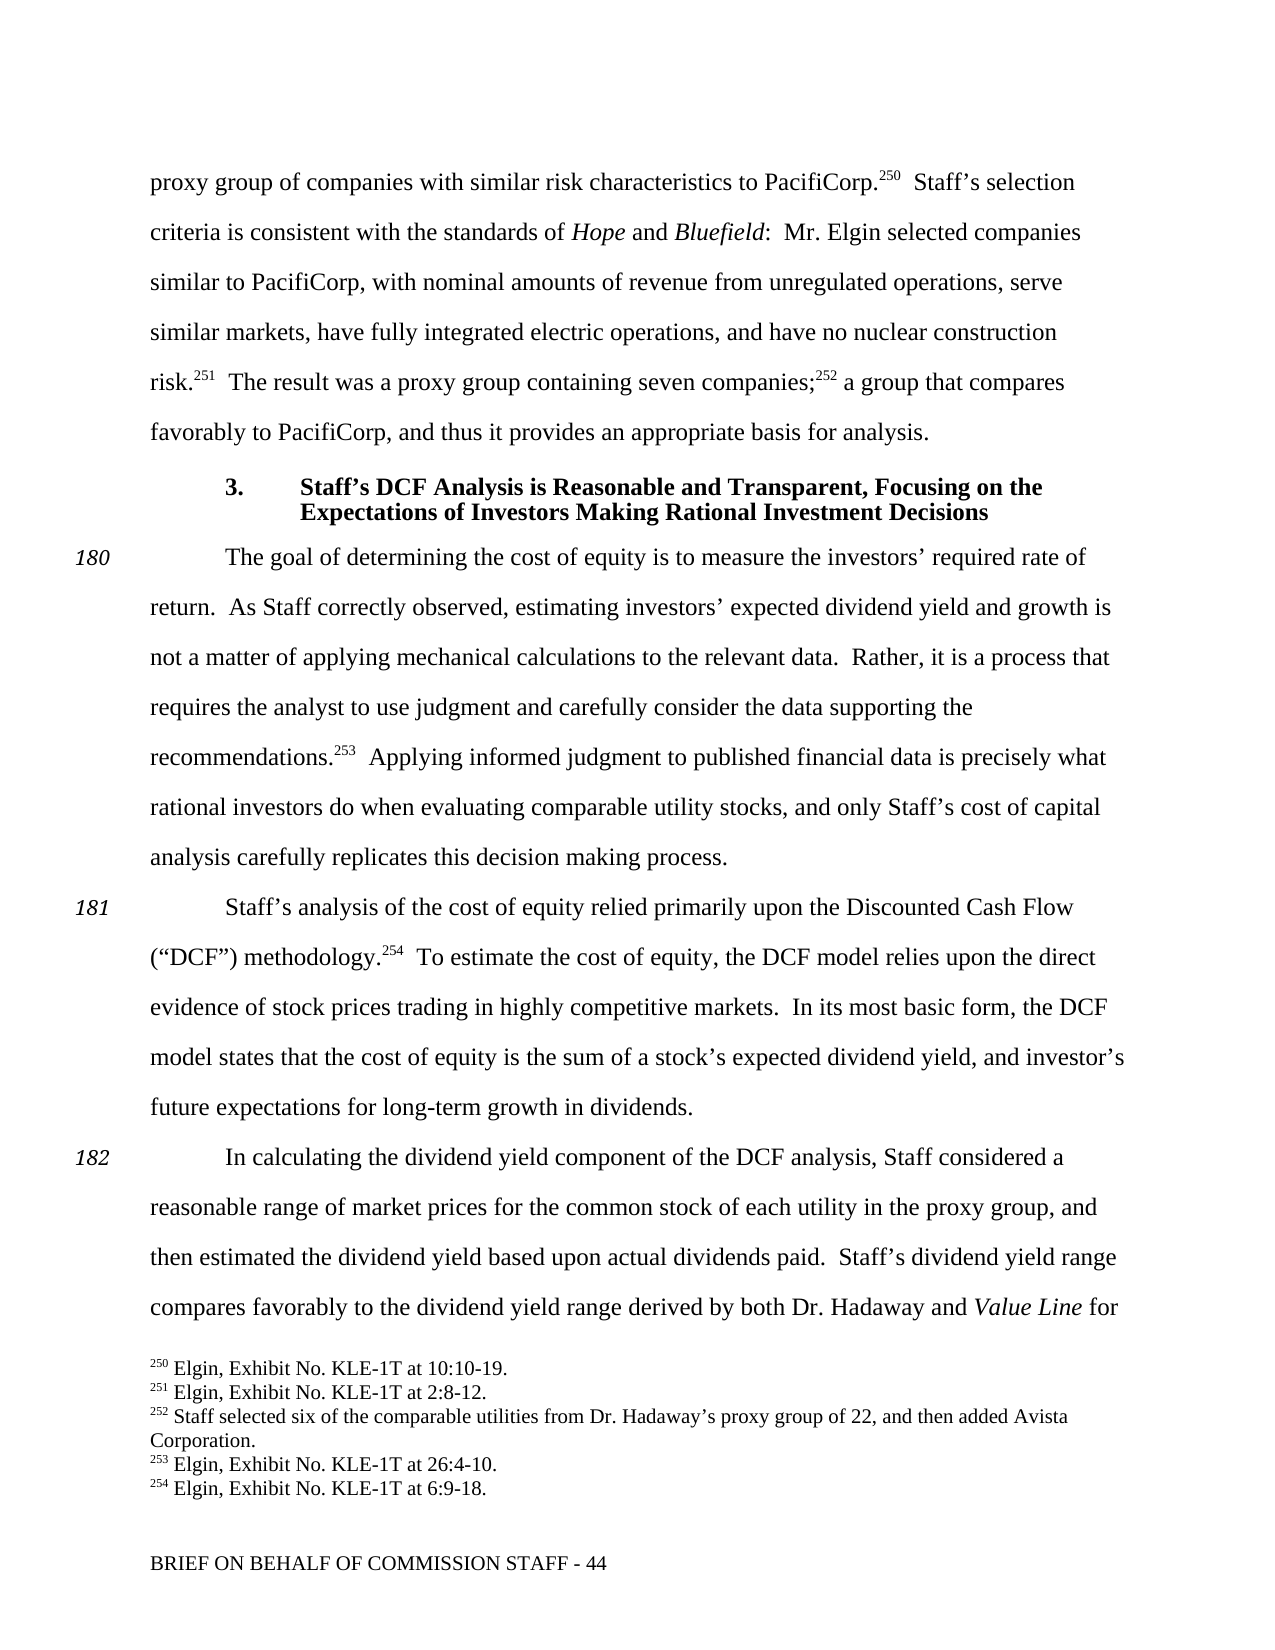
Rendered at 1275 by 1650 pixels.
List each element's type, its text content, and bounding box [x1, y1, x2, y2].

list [75, 1125, 1125, 1325]
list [75, 150, 1125, 450]
list The goal of determining the cost of equity is to measure the investors’ required rate of return. As Staff correctly observed, estimating investors’ expected dividend yield and growth is not a matter of applying mechanical calculations to the relevant data. Rather, it is a process that requires the analyst to use judgment and carefully consider the data supporting the recommendations. Applying informed judgment to published financial data is precisely what rational investors do when evaluating comparable utility stocks, and only Staff’s cost of capital analysis carefully replicates this decision making process. [75, 525, 1125, 875]
list Staff’s analysis of the cost of equity relied primarily upon the Discounted Cash Flow (“DCF”) methodology. To estimate the cost of equity, the DCF model relies upon the direct evidence of stock prices trading in highly competitive markets. In its most basic form, the DCF model states that the cost of equity is the sum of a stock’s expected dividend yield, and investor’s future expectations for long-term growth in dividends. [75, 875, 1125, 1125]
list 3. Staff’s DCF Analysis is Reasonable and Transparent, Focusing on the Expectations of Investors Making Rational Investment Decisions [225, 475, 1125, 525]
